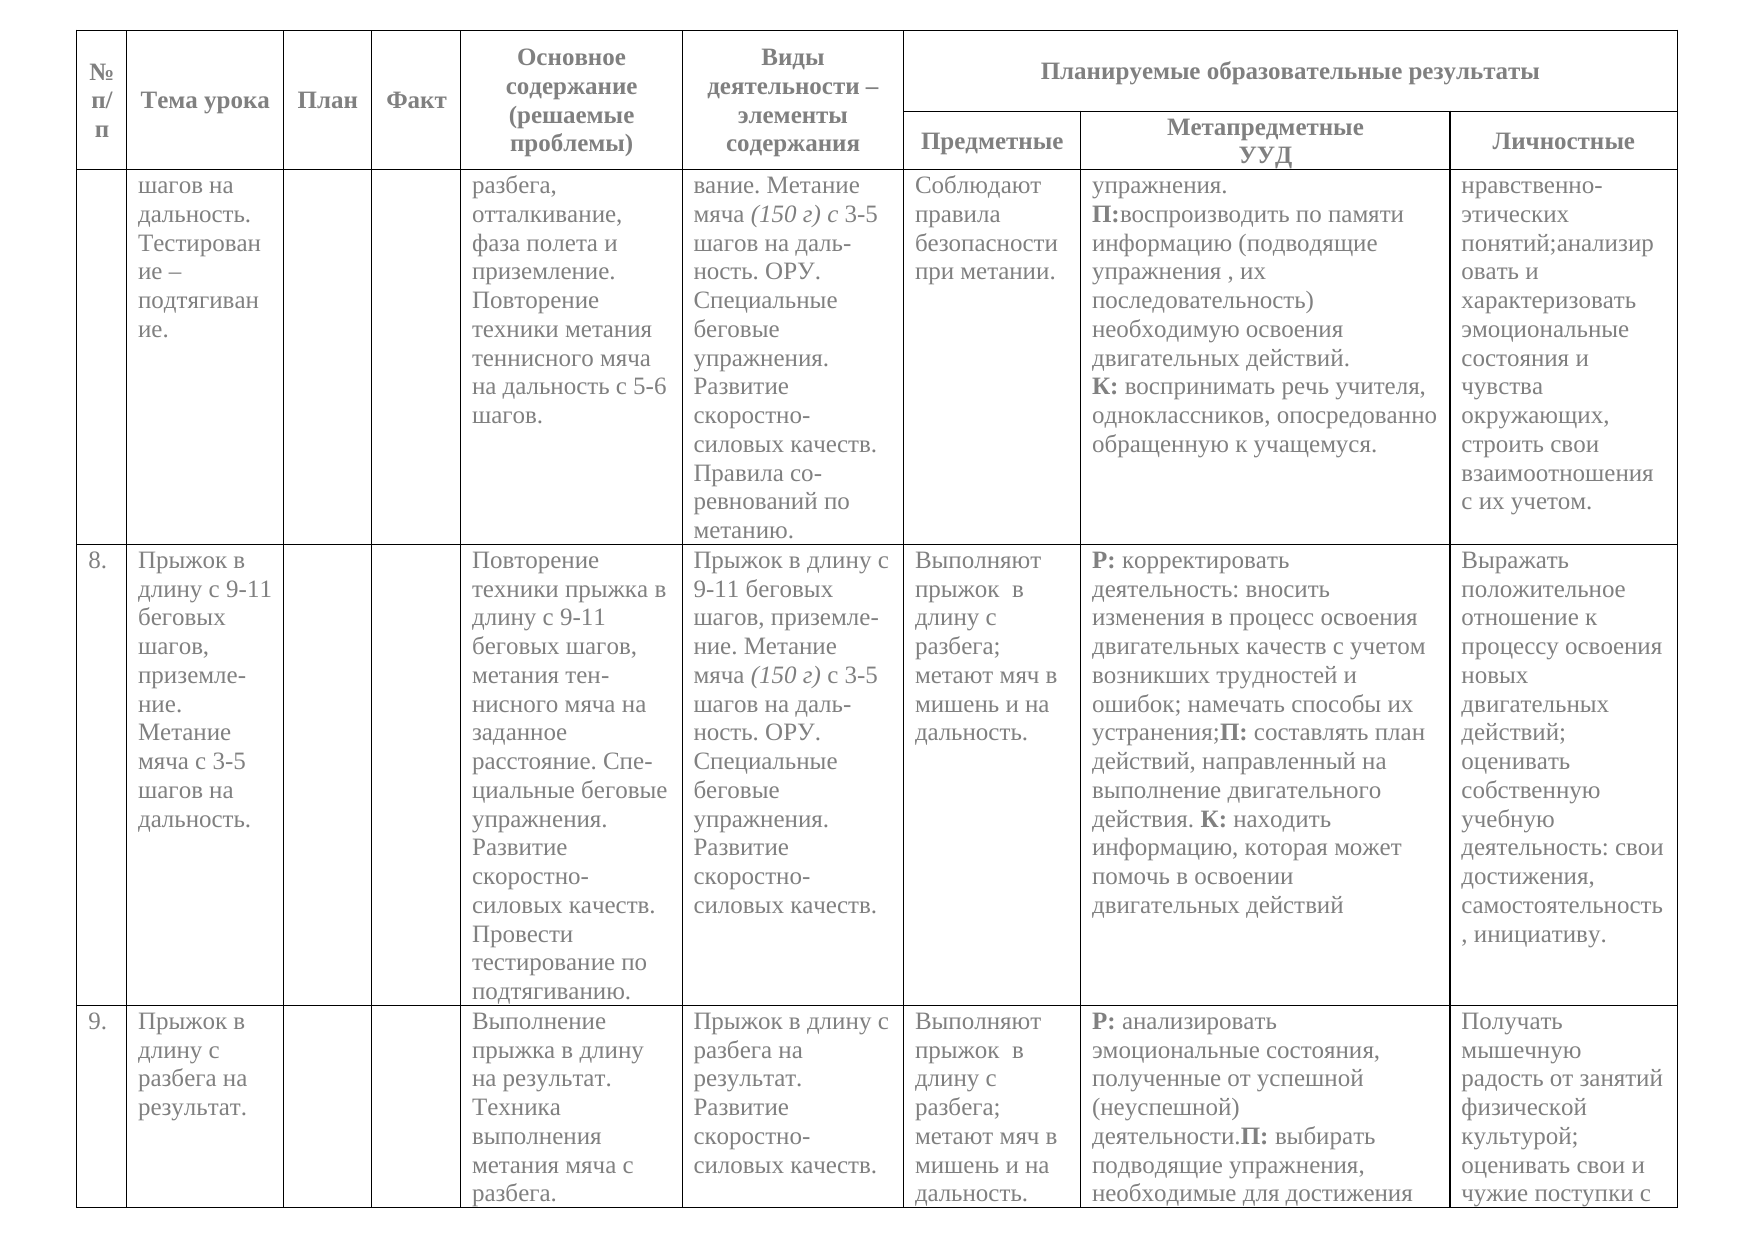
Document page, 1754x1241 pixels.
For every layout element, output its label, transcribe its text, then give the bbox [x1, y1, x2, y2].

table_header Планируемые образовательные результаты [904, 31, 1677, 111]
table_cell Предметные [904, 112, 1080, 169]
table_cell Прыжок в длину с 9-11 беговых шагов, приземление. Метание мяча с 3-5 шагов на дальность. [127, 545, 283, 1005]
table_cell Р: корректировать деятельность: вносить изменения в процесс освоения двигательных качеств с учетом возникших трудностей и ошибок; намечать способы их устранения;П: составлять план действий, направленный на выполнение двигательного действия. К: находить информацию, которая может помочь в освоении двигательных действий [1081, 545, 1449, 1005]
table_cell Метапредметные УУД [1081, 112, 1449, 169]
table_header № п/п [77, 31, 126, 169]
table_cell 7. [77, 170, 126, 544]
table_header Факт [372, 31, 460, 169]
table_cell Прыжок в длину с разбега на результат. [127, 1006, 283, 1207]
table_cell [284, 545, 371, 1005]
table_cell Повторение техники прыжка в длину с 9-11 беговых шагов, метания теннисного мяча на заданное расстояние. Специальные беговые упражнения. Развитие скоростно-силовых качеств. Провести тестирование по подтягиванию. [461, 545, 682, 1005]
table_cell Получать мышечную радость от занятий физической культурой; оценивать свои и чужие поступки с позиции нравственно-этических понятий. [1451, 1006, 1677, 1207]
table_header Тема урока [127, 31, 283, 169]
table_cell 9. [77, 1006, 126, 1207]
table_cell [372, 1006, 460, 1207]
table_cell [372, 545, 460, 1005]
table_cell Метание мяча (150 г)с 3-5 шагов на дальность. Тестирование – подтягивание. [127, 170, 283, 544]
table_cell [284, 1006, 371, 1207]
table_header Виды деятельности – элементы содержания [683, 31, 903, 169]
table_cell Применяют прыжковые упражнения. Соблюдают правила безопасности при метании. [904, 170, 1080, 544]
table_cell Прыжок в длину с 9-11 беговых шагов, приземление. Метание мяча (150 г) с 3-5 шагов на дальность. ОРУ. Специальные беговые упражнения. Развитие скоростно-силовых качеств. [683, 545, 903, 1005]
table_cell [372, 170, 460, 544]
table_cell 8. [77, 545, 126, 1005]
table_header Основное содержание (решаемые проблемы) [461, 31, 682, 169]
table_cell Выполняют прыжок в длину с разбега; метают мяч в мишень и на дальность. [904, 545, 1080, 1005]
table_cell Личностные [1451, 112, 1677, 169]
table_cell Выражать положительное отношение к процессу освоения новых двигательных действий; оценивать собственную учебную деятельность: свои достижения, самостоятельность, инициативу. [1451, 545, 1677, 1005]
table_cell Выполняют прыжок в длину с разбега; метают мяч в мишень и на дальность. [904, 1006, 1080, 1207]
table_cell Прыжок в длину с разбега на результат. Развитие скоростно-силовых качеств. [683, 1006, 903, 1207]
table_cell [284, 170, 371, 544]
table_header План [284, 31, 371, 169]
